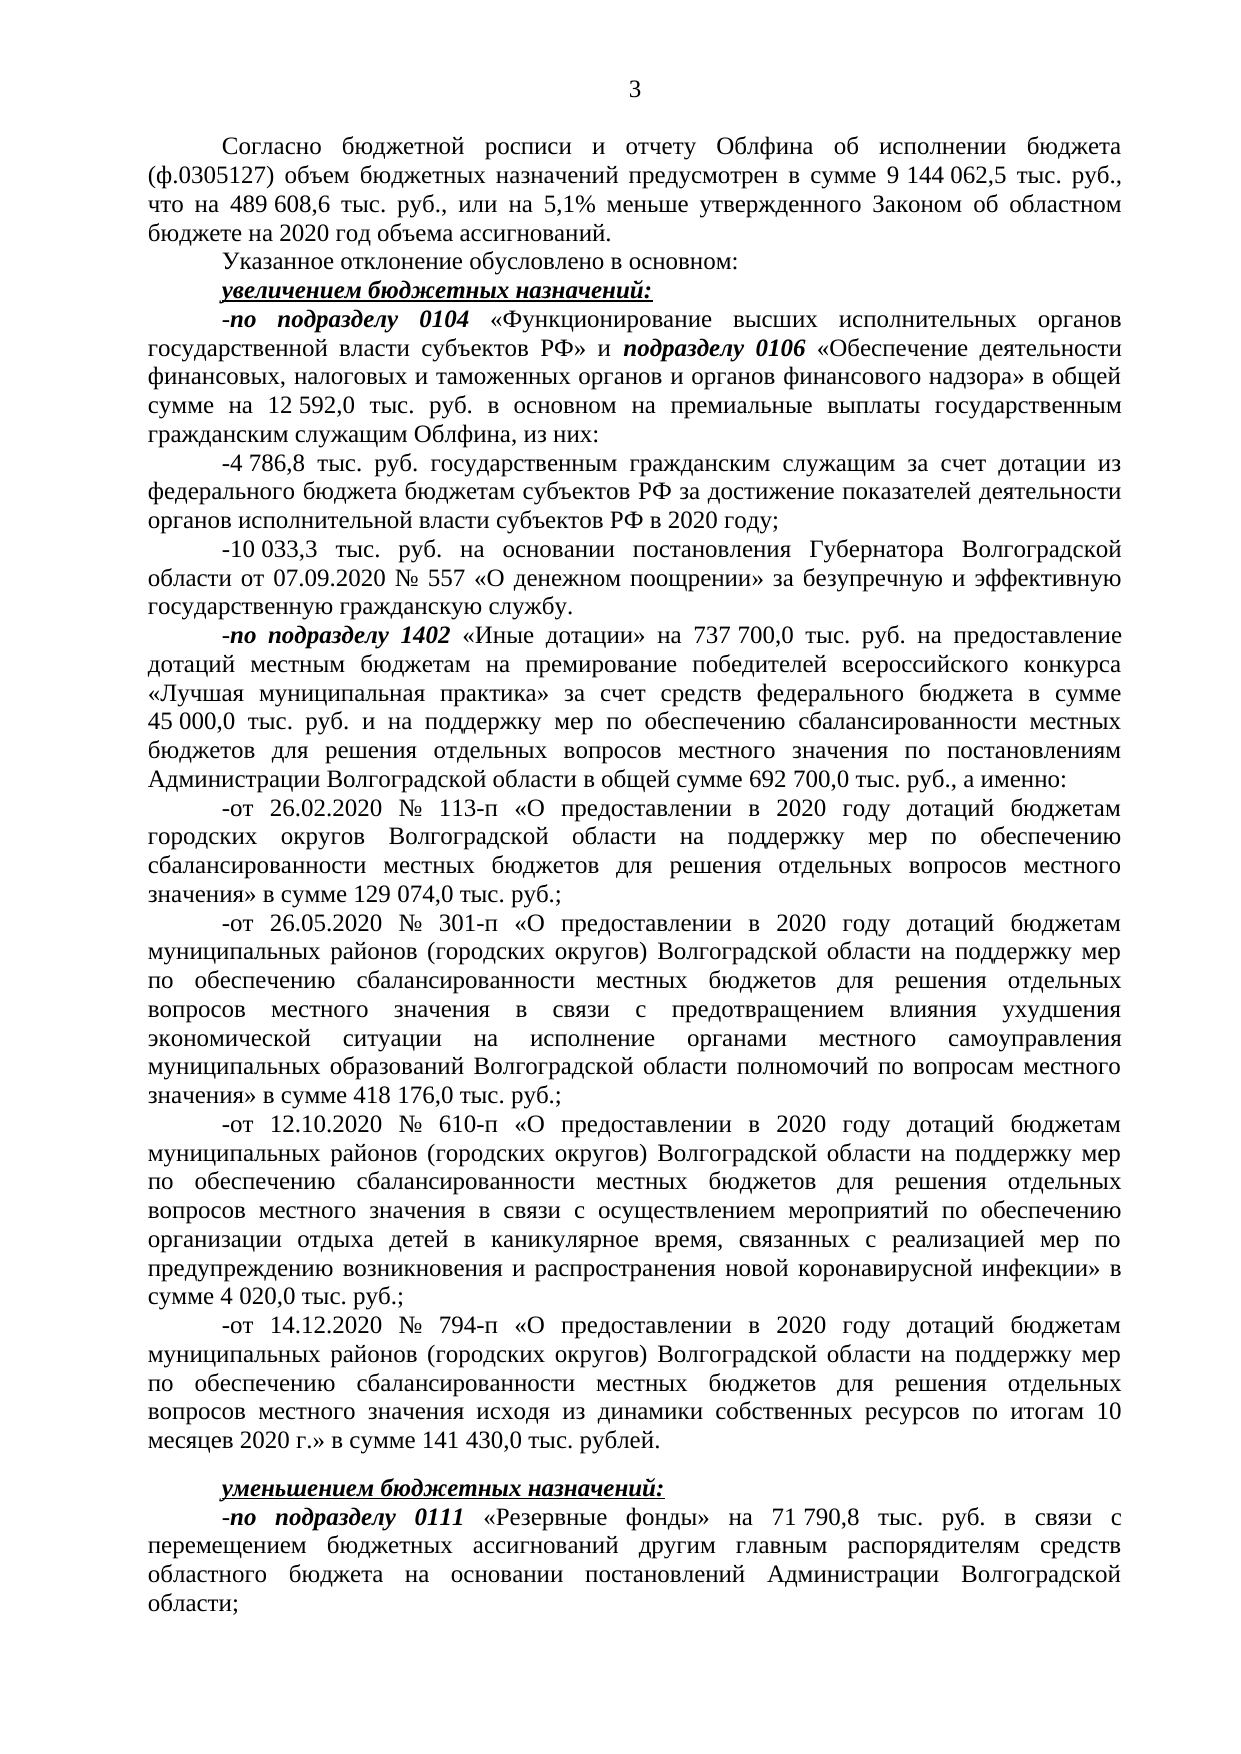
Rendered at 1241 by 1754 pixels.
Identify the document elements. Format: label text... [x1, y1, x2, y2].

text -от 14.12.2020 № 794-п «О предоставлении в 2020 году дотаций бюджетам муниципальных районов (городских округов) Волгоградской области на поддержку мер по обеспечению сбалансированности местных бюджетов для решения отдельных вопросов местного значения исходя из динамики собственных ресурсов по итогам 10 месяцев 2020 г.» в сумме 141 430,0 тыс. рублей. [148, 1310, 1122, 1454]
text -от 26.05.2020 № 301-п «О предоставлении в 2020 году дотаций бюджетам муниципальных районов (городских округов) Волгоградской области на поддержку мер по обеспечению сбалансированности местных бюджетов для решения отдельных вопросов местного значения в связи с предотвращением влияния ухудшения экономической ситуации на исполнение органами местного самоуправления муниципальных образований Волгоградской области полномочий по вопросам местного значения» в сумме 418 176,0 тыс. руб.; [148, 908, 1122, 1109]
text Согласно бюджетной росписи и отчету Облфина об исполнении бюджета (ф.0305127) объем бюджетных назначений предусмотрен в сумме 9 144 062,5 тыс. руб., что на 489 608,6 тыс. руб., или на 5,1% меньше утвержденного Законом об областном бюджете на 2020 год объема ассигнований. [148, 131, 1122, 246]
text -по подразделу 1402 «Иные дотации» на 737 700,0 тыс. руб. на предоставление дотаций местным бюджетам на премирование победителей всероссийского конкурса «Лучшая муниципальная практика» за счет средств федерального бюджета в сумме 45 000,0 тыс. руб. и на поддержку мер по обеспечению сбалансированности местных бюджетов для решения отдельных вопросов местного значения по постановлениям Администрации Волгоградской области в общей сумме 692 700,0 тыс. руб., а именно: [148, 620, 1122, 793]
text увеличением бюджетных назначений: [148, 275, 1122, 304]
text -по подразделу 0104 «Функционирование высших исполнительных органов государственной власти субъектов РФ» и подразделу 0106 «Обеспечение деятельности финансовых, налоговых и таможенных органов и органов финансового надзора» в общей сумме на 12 592,0 тыс. руб. в основном на премиальные выплаты государственным гражданским служащим Облфина, из них: [148, 304, 1122, 448]
text уменьшением бюджетных назначений: [148, 1473, 1122, 1502]
text -от 26.02.2020 № 113-п «О предоставлении в 2020 году дотаций бюджетам городских округов Волгоградской области на поддержку мер по обеспечению сбалансированности местных бюджетов для решения отдельных вопросов местного значения» в сумме 129 074,0 тыс. руб.; [148, 793, 1122, 908]
text Указанное отклонение обусловлено в основном: [148, 246, 1122, 275]
text -4 786,8 тыс. руб. государственным гражданским служащим за счет дотации из федерального бюджета бюджетам субъектов РФ за достижение показателей деятельности органов исполнительной власти субъектов РФ в 2020 году; [148, 448, 1122, 534]
text -от 12.10.2020 № 610-п «О предоставлении в 2020 году дотаций бюджетам муниципальных районов (городских округов) Волгоградской области на поддержку мер по обеспечению сбалансированности местных бюджетов для решения отдельных вопросов местного значения в связи с осуществлением мероприятий по обеспечению организации отдыха детей в каникулярное время, связанных с реализацией мер по предупреждению возникновения и распространения новой коронавирусной инфекции» в сумме 4 020,0 тыс. руб.; [148, 1109, 1122, 1310]
text -10 033,3 тыс. руб. на основании постановления Губернатора Волгоградской области от 07.09.2020 № 557 «О денежном поощрении» за безупречную и эффективную государственную гражданскую службу. [148, 534, 1122, 620]
text -по подразделу 0111 «Резервные фонды» на 71 790,8 тыс. руб. в связи с перемещением бюджетных ассигнований другим главным распорядителям средств областного бюджета на основании постановлений Администрации Волгоградской области; [148, 1502, 1122, 1617]
